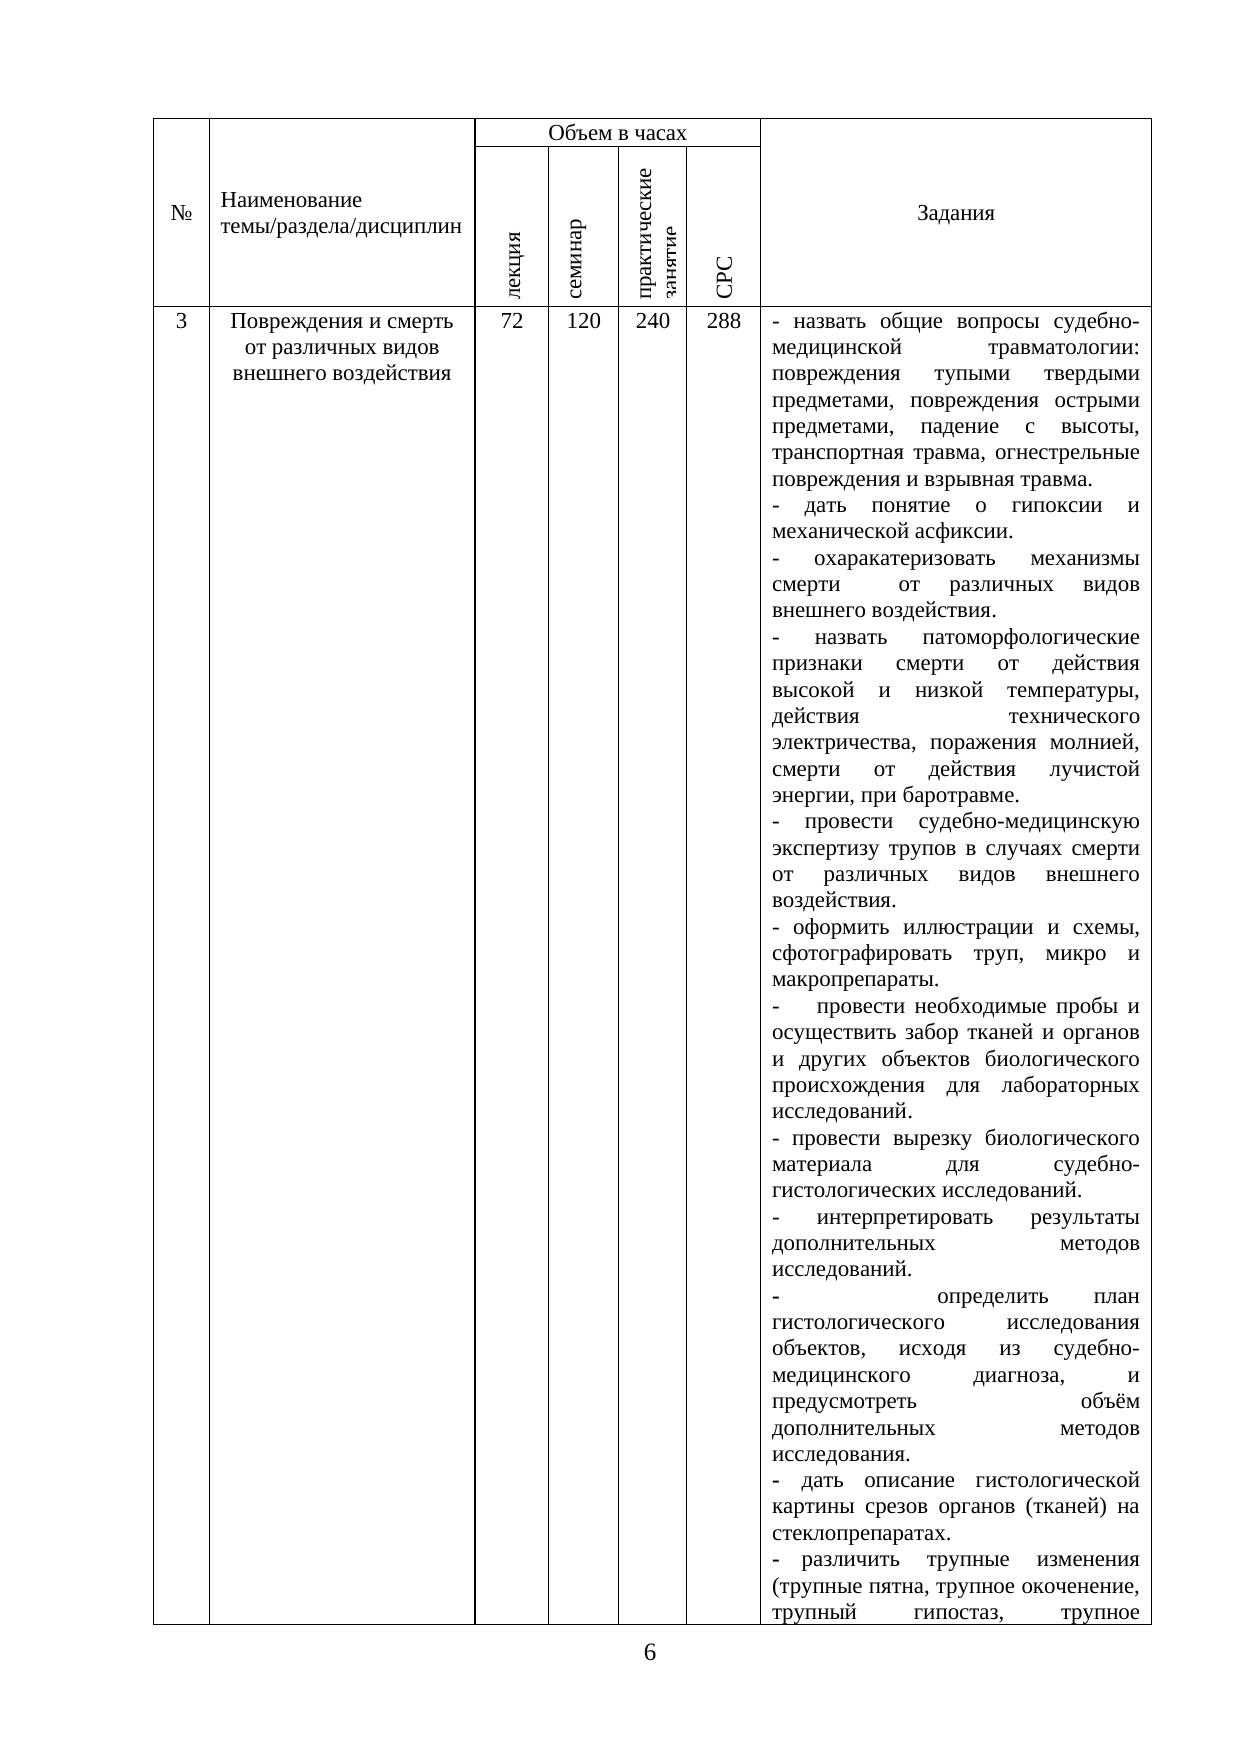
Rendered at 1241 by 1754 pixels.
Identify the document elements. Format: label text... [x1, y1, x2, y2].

table_cell лекция [476, 147, 548, 306]
table_cell семинар [549, 147, 618, 306]
table_cell 72 [476, 307, 548, 1624]
table_header № [154, 119, 209, 306]
table_header Наименование темы/раздела/дисциплин [210, 119, 474, 306]
table_cell 3 [154, 307, 209, 1624]
table_header Задания [761, 119, 1151, 306]
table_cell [761, 307, 1151, 1624]
table_cell 120 [549, 307, 618, 1624]
table_cell 288 [687, 307, 760, 1624]
table_cell СРС [687, 147, 760, 306]
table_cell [210, 307, 474, 1624]
table_cell 240 [619, 307, 686, 1624]
table_cell практические занятие [619, 147, 686, 306]
table_header Объем в часах [476, 119, 760, 146]
